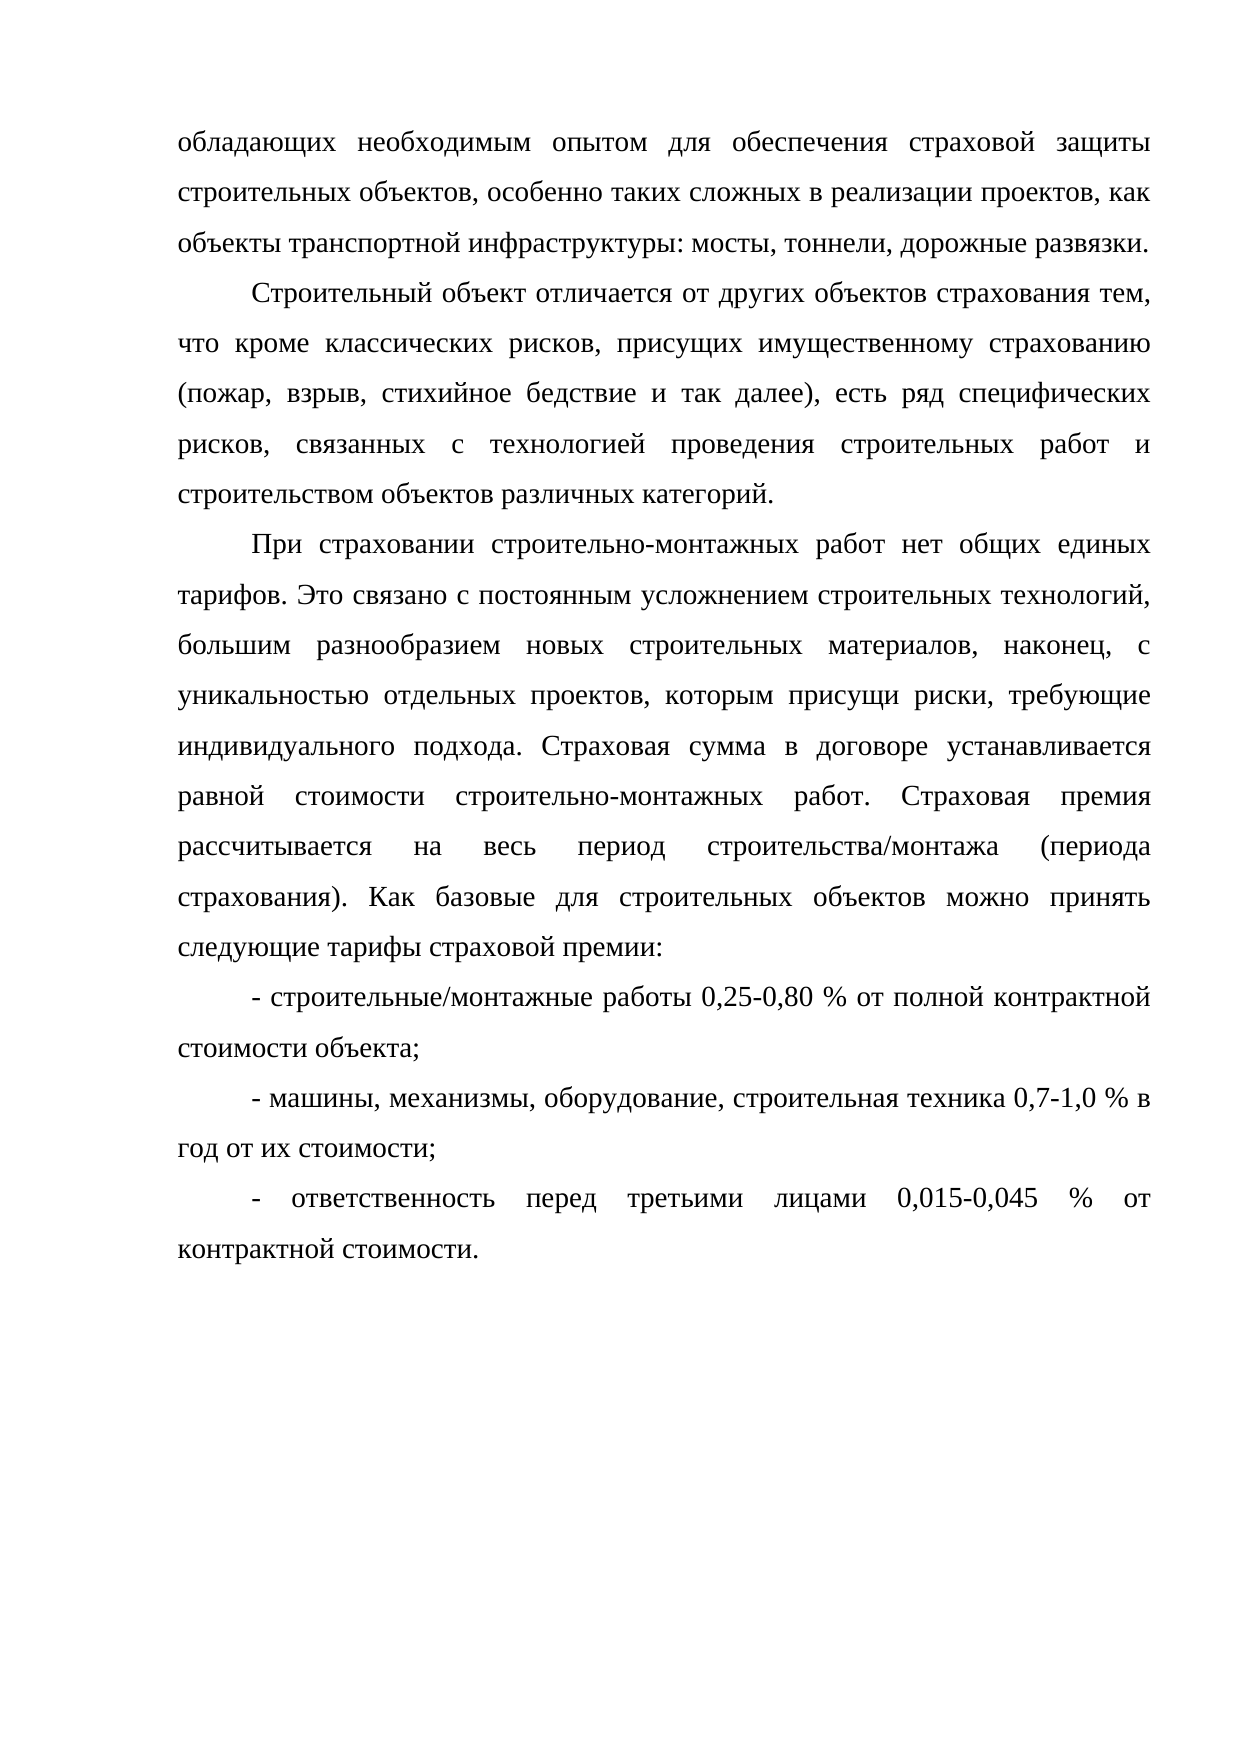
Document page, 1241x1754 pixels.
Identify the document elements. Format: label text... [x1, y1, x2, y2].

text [177, 124, 1152, 258]
text При страховании строительно-монтажных работ нет общих единых тарифов. Это связано с постоянным усложнением строительных технологий, большим разнообразием новых строительных материалов, наконец, с уникальностью отдельных проектов, которым присущи риски, требующие индивидуального подхода. Страховая сумма в договоре устанавливается равной стоимости строительно-монтажных работ. Страховая премия рассчитывается на весь период строительства/монтажа (периода страхования). Как базовые для строительных объектов можно принять следующие тарифы страховой премии: [177, 527, 1152, 963]
text - ответственность перед третьими лицами 0,015-0,045 % от контрактной стоимости. [177, 1181, 1152, 1264]
text Строительный объект отличается от других объектов страхования тем, что кроме классических рисков, присущих имущественному страхованию (пожар, взрыв, стихийное бедствие и так далее), есть ряд специфических рисков, связанных с технологией проведения строительных работ и строительством объектов различных категорий. [177, 275, 1152, 510]
text - строительные/монтажные работы 0,25-0,80 % от полной контрактной стоимости объекта; [177, 979, 1152, 1063]
text - машины, механизмы, оборудование, строительная техника 0,7-1,0 % в год от их стоимости; [177, 1080, 1152, 1164]
